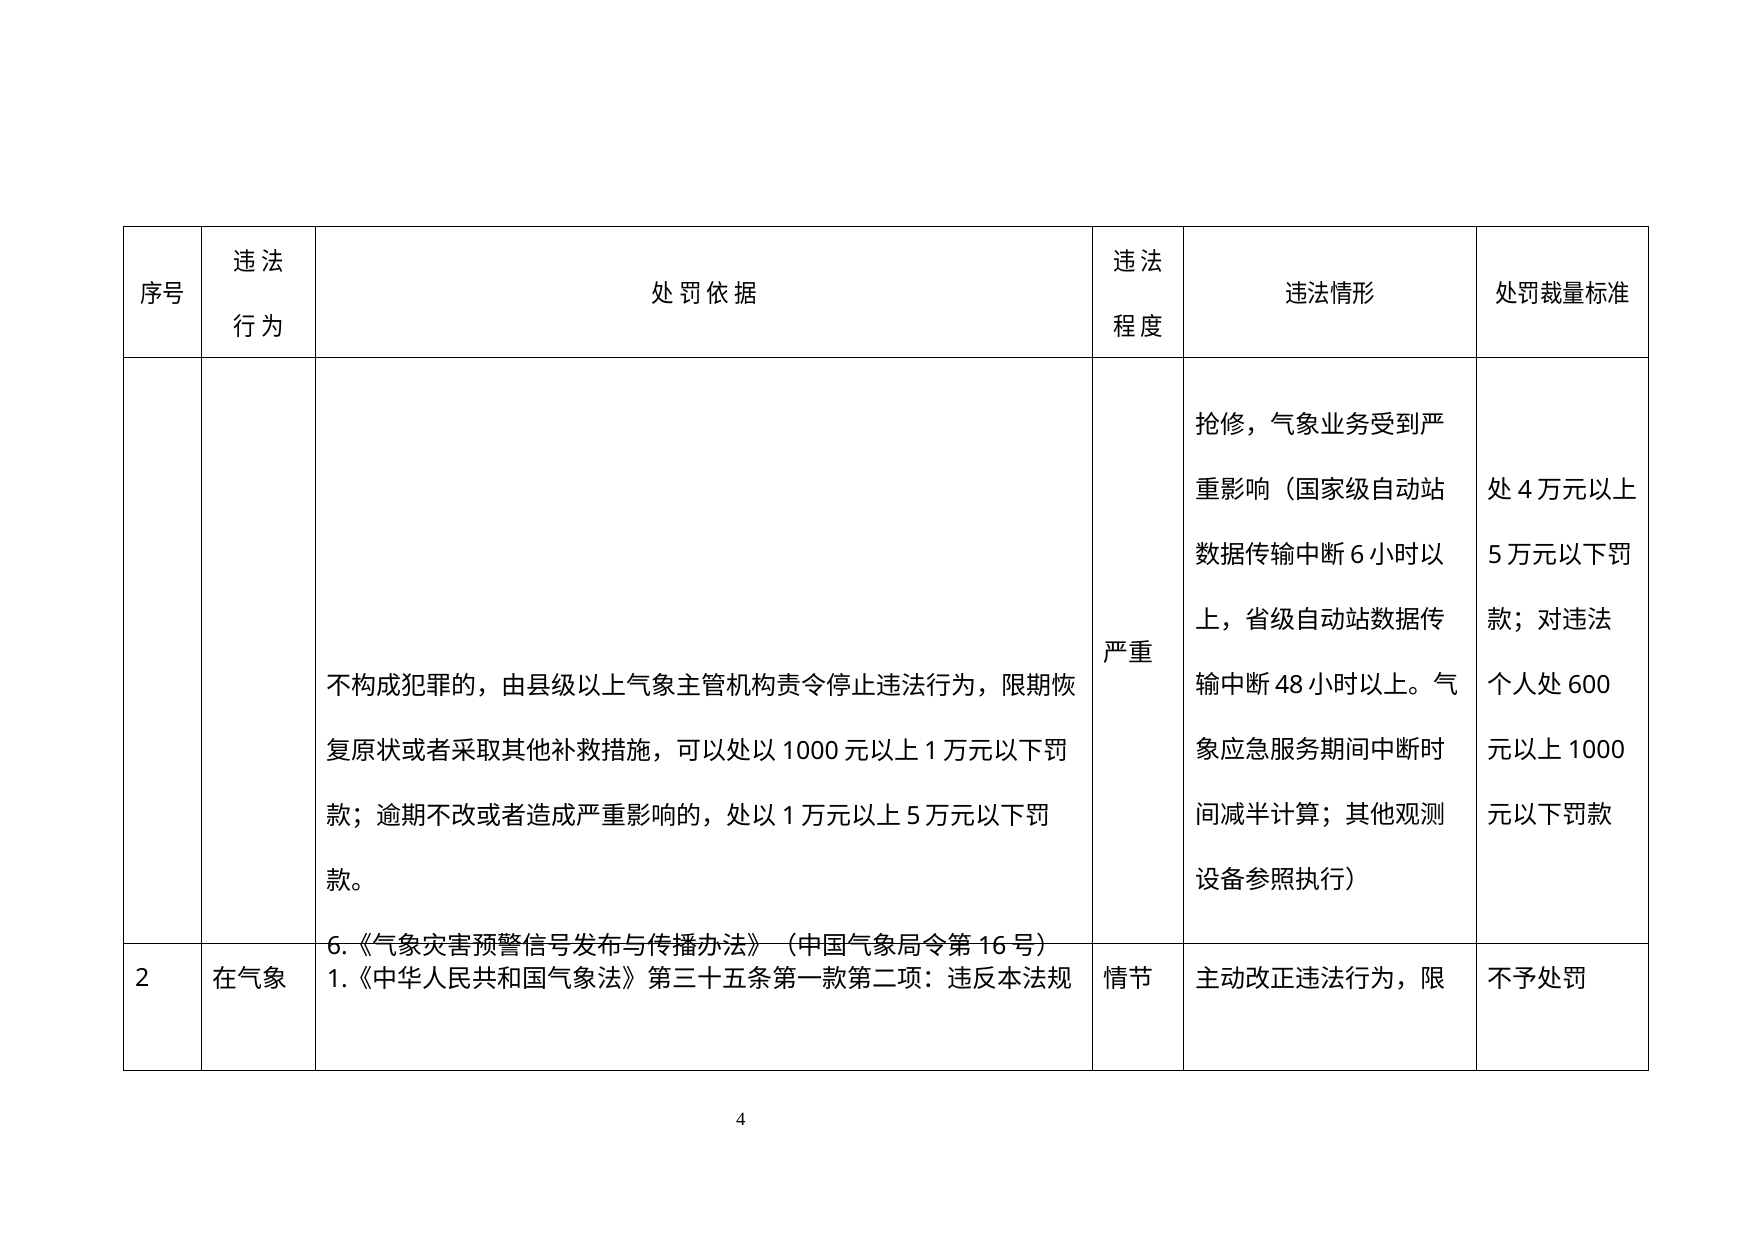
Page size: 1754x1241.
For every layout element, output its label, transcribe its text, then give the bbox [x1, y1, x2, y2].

table_header 序号 [124, 227, 201, 357]
table_header 违法情形 [1184, 227, 1476, 357]
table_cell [1184, 358, 1476, 943]
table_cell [1184, 944, 1476, 1070]
table_header 违 法 行 为 [202, 227, 315, 357]
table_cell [1477, 358, 1648, 943]
table_header 处罚裁量标准 [1477, 227, 1648, 357]
table_header 处 罚 依 据 [316, 227, 1092, 357]
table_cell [316, 944, 1092, 1070]
table_header 违 法程 度 [1093, 227, 1183, 357]
table_cell 不予处罚 [1477, 944, 1648, 1070]
table_cell 情节 严重 [1093, 358, 1183, 943]
table_cell 在气象探测环境保护范围内从事危害气象探测环境活动 [202, 944, 315, 1070]
table_cell 情节 轻微 [1093, 944, 1183, 1070]
table_cell 2 [124, 944, 201, 1070]
